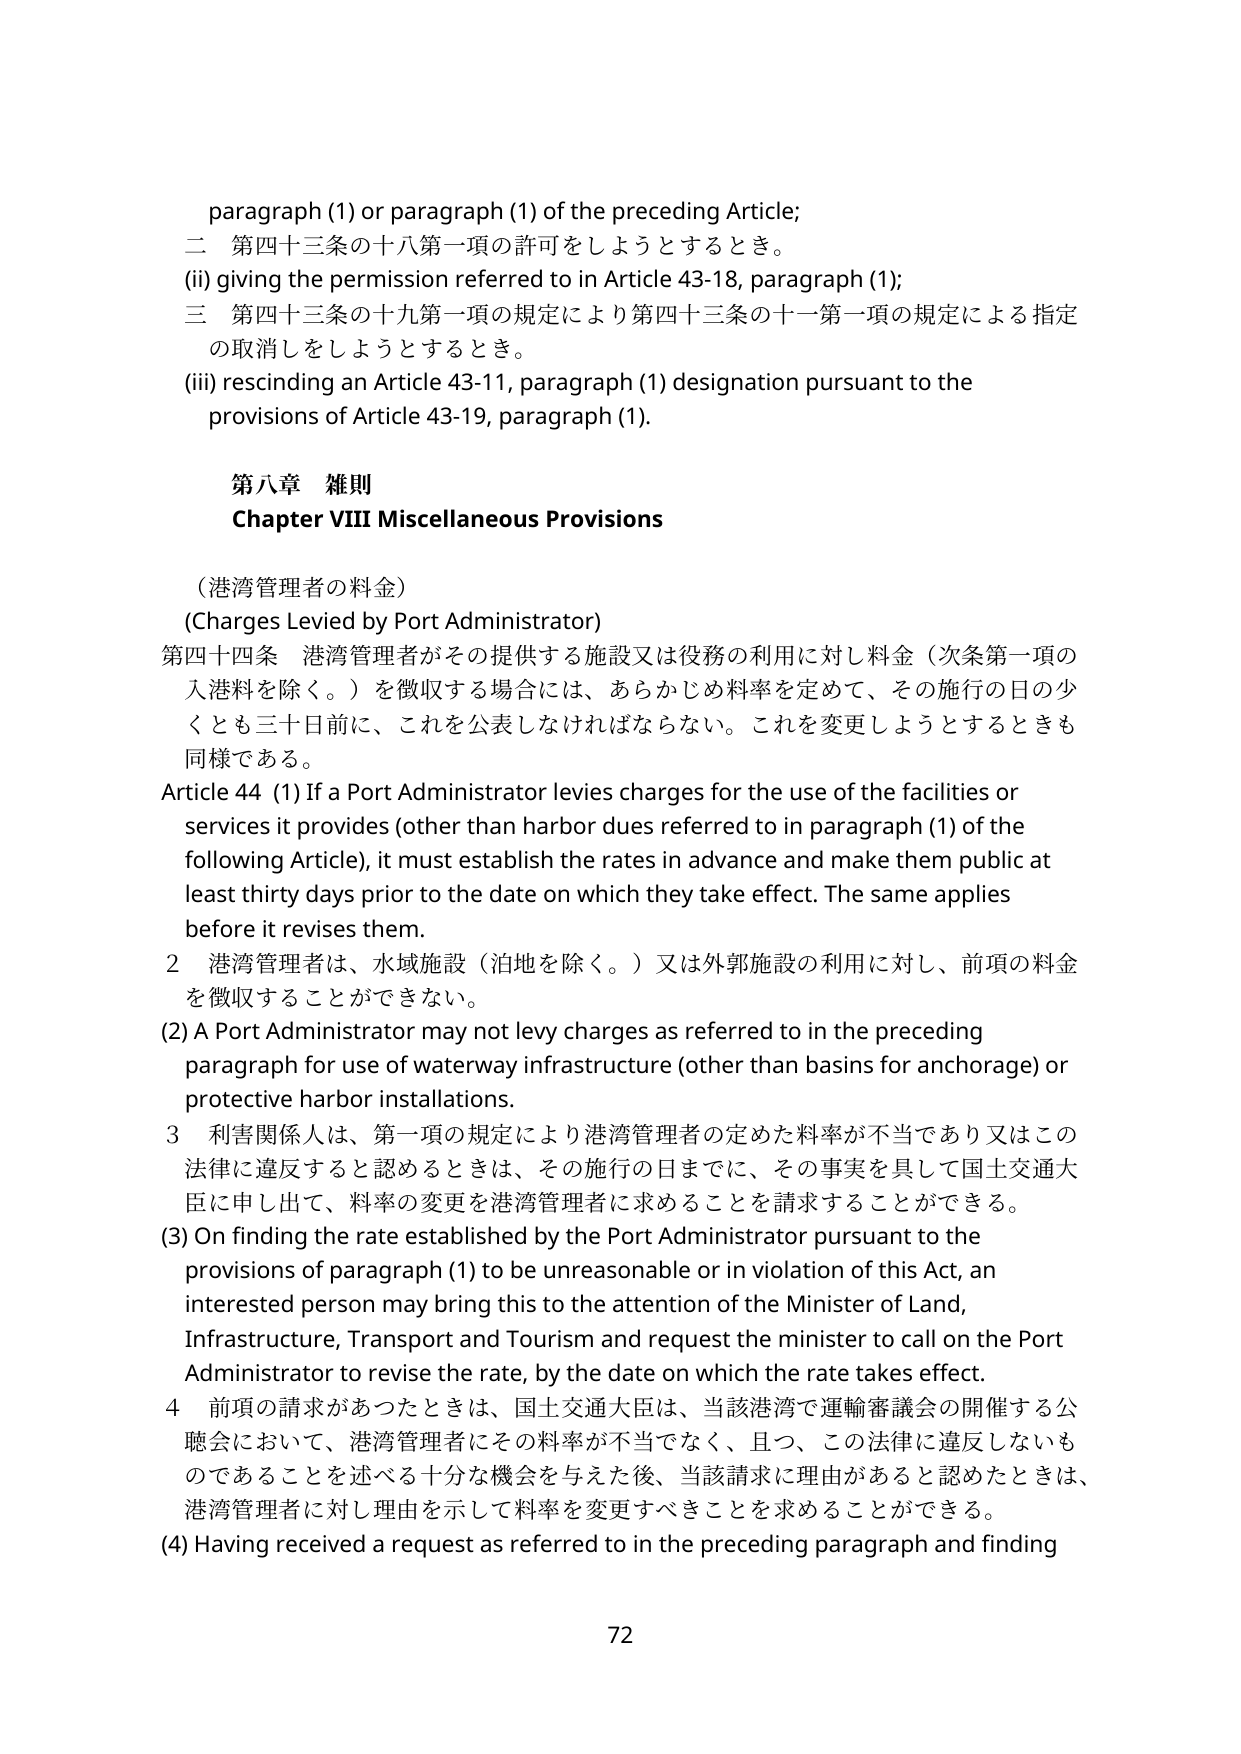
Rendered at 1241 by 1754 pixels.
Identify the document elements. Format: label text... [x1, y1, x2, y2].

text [161, 1526, 1079, 1560]
text 二 第四十三条の十八第一項の許可をしようとするとき。 [184, 228, 1079, 262]
text 第四十四条 港湾管理者がその提供する施設又は役務の利用に対し料金（次条第一項の入港料を除く。）を徴収する場合には、あらかじめ料率を定めて、その施行の日の少くとも三十日前に、これを公表しなければならない。これを変更しようとするときも同様である。 [161, 638, 1079, 774]
text (Charges Levied by Port Administrator) [184, 604, 1079, 638]
text 第八章 雑則 [230, 467, 1079, 501]
text (3) On finding the rate established by the Port Administrator pursuant to the provisions of paragraph (1) to be unreasonable or in violation of this Act, an interested person may bring this to the attention of the Minister of Land, Infrastructure, Transport and Tourism and request the minister to call on the Port Administrator to revise the rate, by the date on which the rate takes effect. [161, 1219, 1079, 1389]
text (iii) rescinding an Article 43-11, paragraph (1) designation pursuant to the provisions of Article 43-19, paragraph (1). [184, 364, 1079, 433]
text Article 44 (1) If a Port Administrator levies charges for the use of the facilities or services it provides (other than harbor dues referred to in paragraph (1) of the following Article), it must establish the rates in advance and make them public at least thirty days prior to the date on which they take effect. The same applies before it revises them. [161, 774, 1079, 945]
text （港湾管理者の料金） [184, 569, 1079, 604]
text 三 第四十三条の十九第一項の規定により第四十三条の十一第一項の規定による指定の取消しをしようとするとき。 [184, 296, 1079, 364]
text Chapter VIII Miscellaneous Provisions [230, 501, 1079, 535]
text (ii) giving the permission referred to in Article 43-18, paragraph (1); [184, 262, 1079, 296]
text ２ 港湾管理者は、水域施設（泊地を除く。）又は外郭施設の利用に対し、前項の料金を徴収することができない。 [161, 945, 1079, 1014]
text ４ 前項の請求があつたときは、国土交通大臣は、当該港湾で運輸審議会の開催する公聴会において、港湾管理者にその料率が不当でなく、且つ、この法律に違反しないものであることを述べる十分な機会を与えた後、当該請求に理由があると認めたときは、港湾管理者に対し理由を示して料率を変更すべきことを求めることができる。 [161, 1389, 1079, 1526]
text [184, 194, 1079, 228]
text ３ 利害関係人は、第一項の規定により港湾管理者の定めた料率が不当であり又はこの法律に違反すると認めるときは、その施行の日までに、その事実を具して国土交通大臣に申し出て、料率の変更を港湾管理者に求めることを請求することができる。 [161, 1116, 1079, 1219]
text (2) A Port Administrator may not levy charges as referred to in the preceding paragraph for use of waterway infrastructure (other than basins for anchorage) or protective harbor installations. [161, 1014, 1079, 1116]
